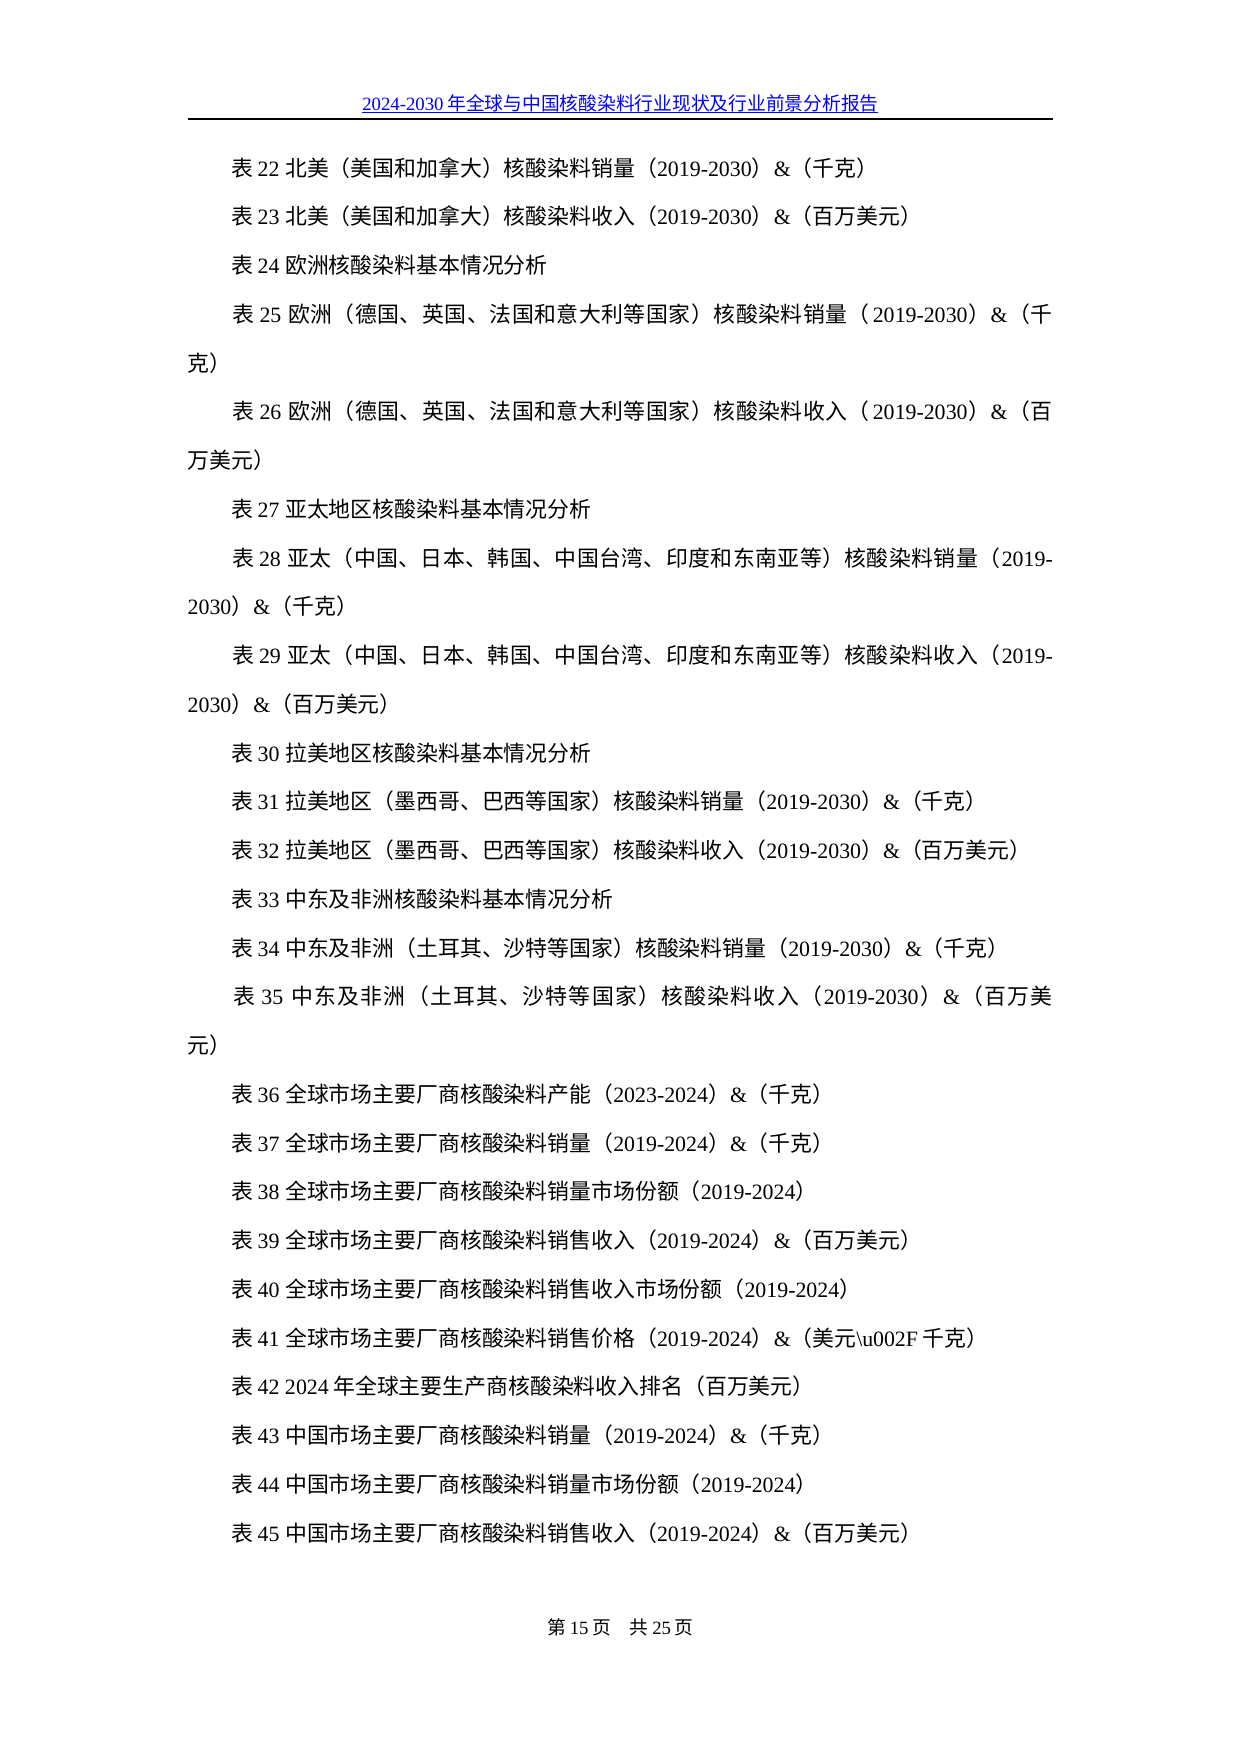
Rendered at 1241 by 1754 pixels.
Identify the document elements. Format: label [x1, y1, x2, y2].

text [187, 150, 1053, 1548]
